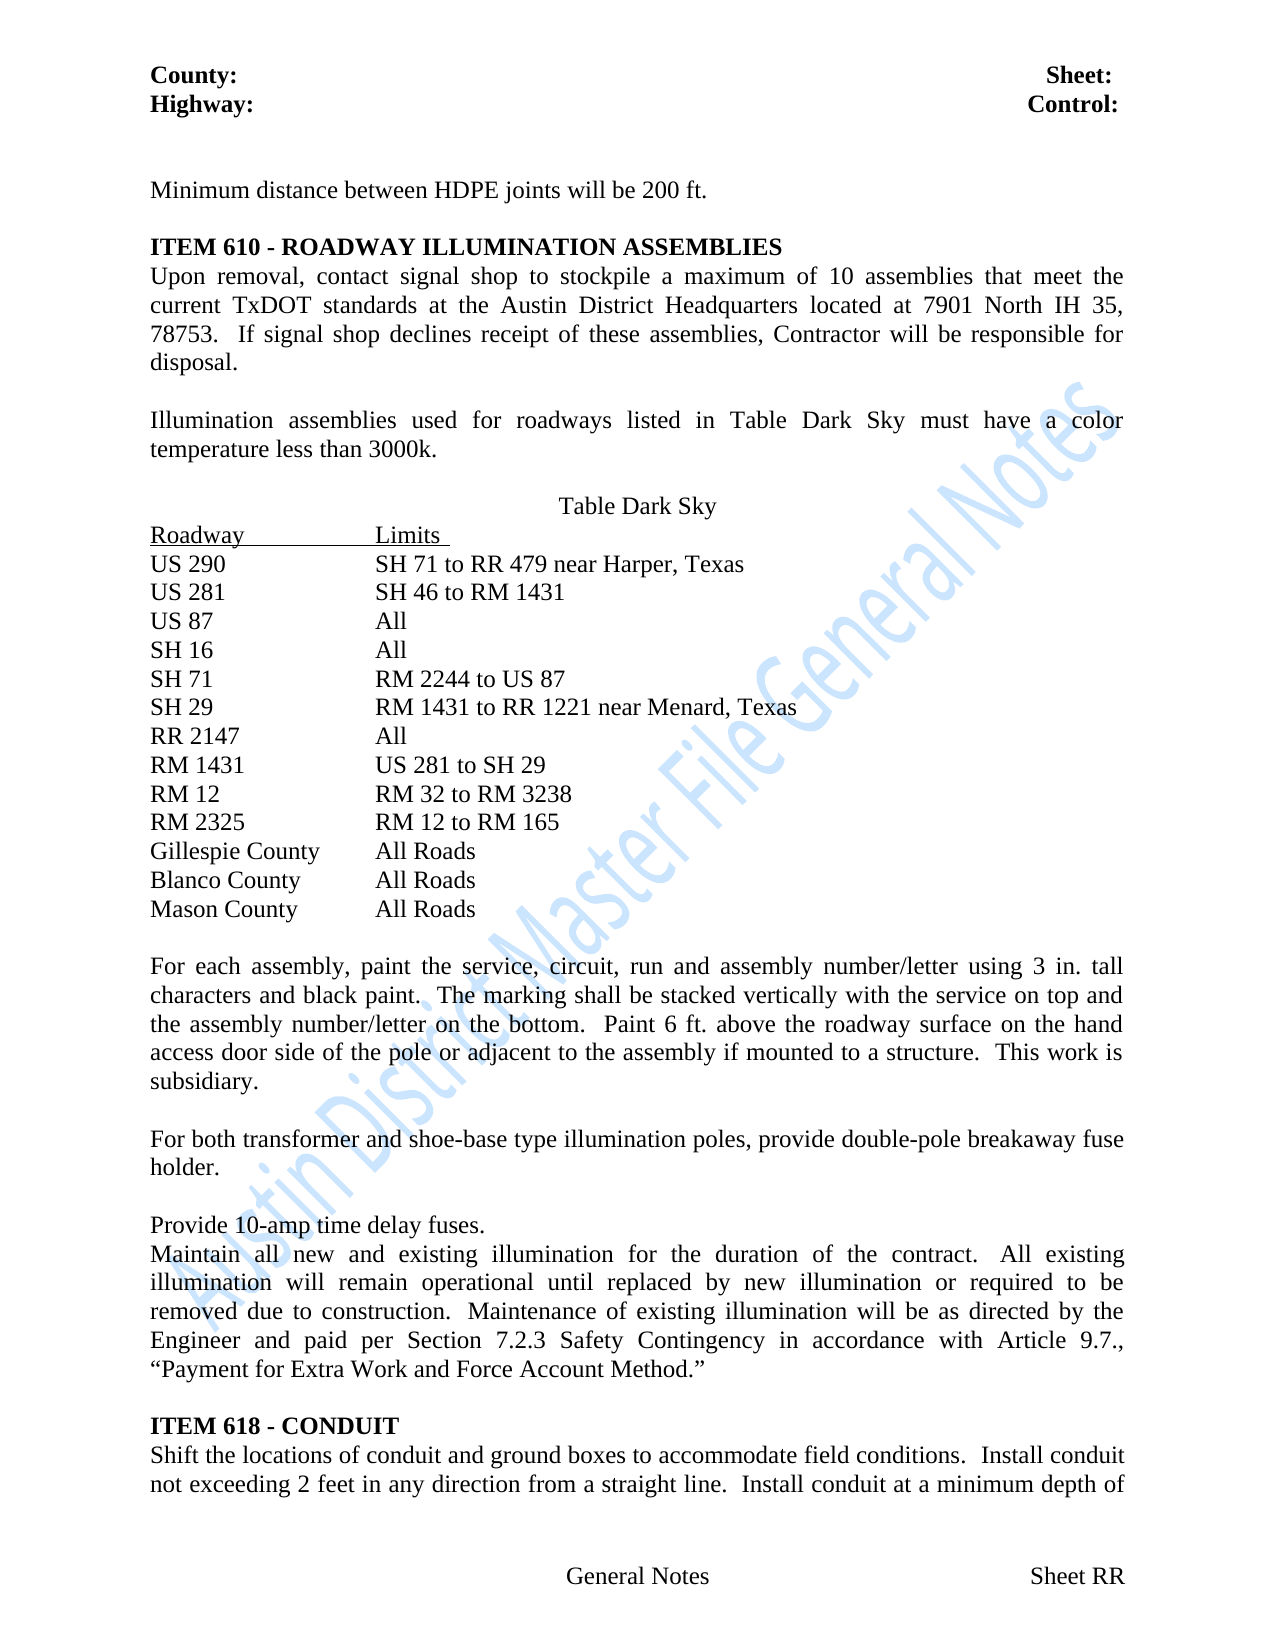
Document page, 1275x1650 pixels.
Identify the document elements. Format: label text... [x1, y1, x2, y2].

text Maintain all new and existing illumination for the duration of the contract. All existing illumination will remain operational until replaced by new illumination or required to be removed due to construction. Maintenance of existing illumination will be as directed by the Engineer and paid per Section 7.2.3 Safety Contingency in accordance with Article 9.7., “Payment for Extra Work and Force Account Method.” [150, 1239, 1125, 1382]
text RM 12 RM 32 to RM 3238 [150, 779, 1125, 807]
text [150, 1440, 1125, 1497]
text For both transformer and shoe-base type illumination poles, provide double-pole breakaway fuse holder. [150, 1124, 1125, 1181]
text Gillespie County All Roads [150, 836, 1125, 865]
text RM 1431 US 281 to SH 29 [150, 750, 1125, 779]
text ITEM 610 - ROADWAY ILLUMINATION ASSEMBLIES [150, 232, 1125, 261]
text SH 16 All [150, 635, 1125, 664]
text Minimum distance between HDPE joints will be 200 ft. [150, 175, 1125, 204]
text For each assembly, paint the service, circuit, run and assembly number/letter using 3 in. tall characters and black paint. The marking shall be stacked vertically with the service on top and the assembly number/letter on the bottom. Paint 6 ft. above the roadway surface on the hand access door side of the pole or adjacent to the assembly if mounted to a structure. This work is subsidiary. [150, 951, 1125, 1095]
text ITEM 618 - CONDUIT [150, 1411, 1125, 1440]
text RM 2325 RM 12 to RM 165 [150, 807, 1125, 836]
text US 281 SH 46 to RM 1431 [150, 577, 1125, 606]
text US 290 SH 71 to RR 479 near Harper, Texas [150, 549, 1125, 577]
text US 87 All [150, 606, 1125, 635]
text Table Dark Sky [150, 491, 1125, 520]
text Roadway Limits [150, 520, 1125, 549]
text SH 29 RM 1431 to RR 1221 near Menard, Texas [150, 692, 1125, 721]
text Provide 10-amp time delay fuses. [150, 1210, 1125, 1239]
text Blanco County All Roads [150, 865, 1125, 894]
text RR 2147 All [150, 721, 1125, 750]
text Upon removal, contact signal shop to stockpile a maximum of 10 assemblies that meet the current TxDOT standards at the Austin District Headquarters located at 7901 North IH 35, 78753. If signal shop declines receipt of these assemblies, Contractor will be responsible for disposal. [150, 261, 1125, 376]
text Illumination assemblies used for roadways listed in Table Dark Sky must have a color temperature less than 3000k. [150, 405, 1125, 462]
text Mason County All Roads [150, 894, 1125, 922]
text SH 71 RM 2244 to US 87 [150, 664, 1125, 692]
